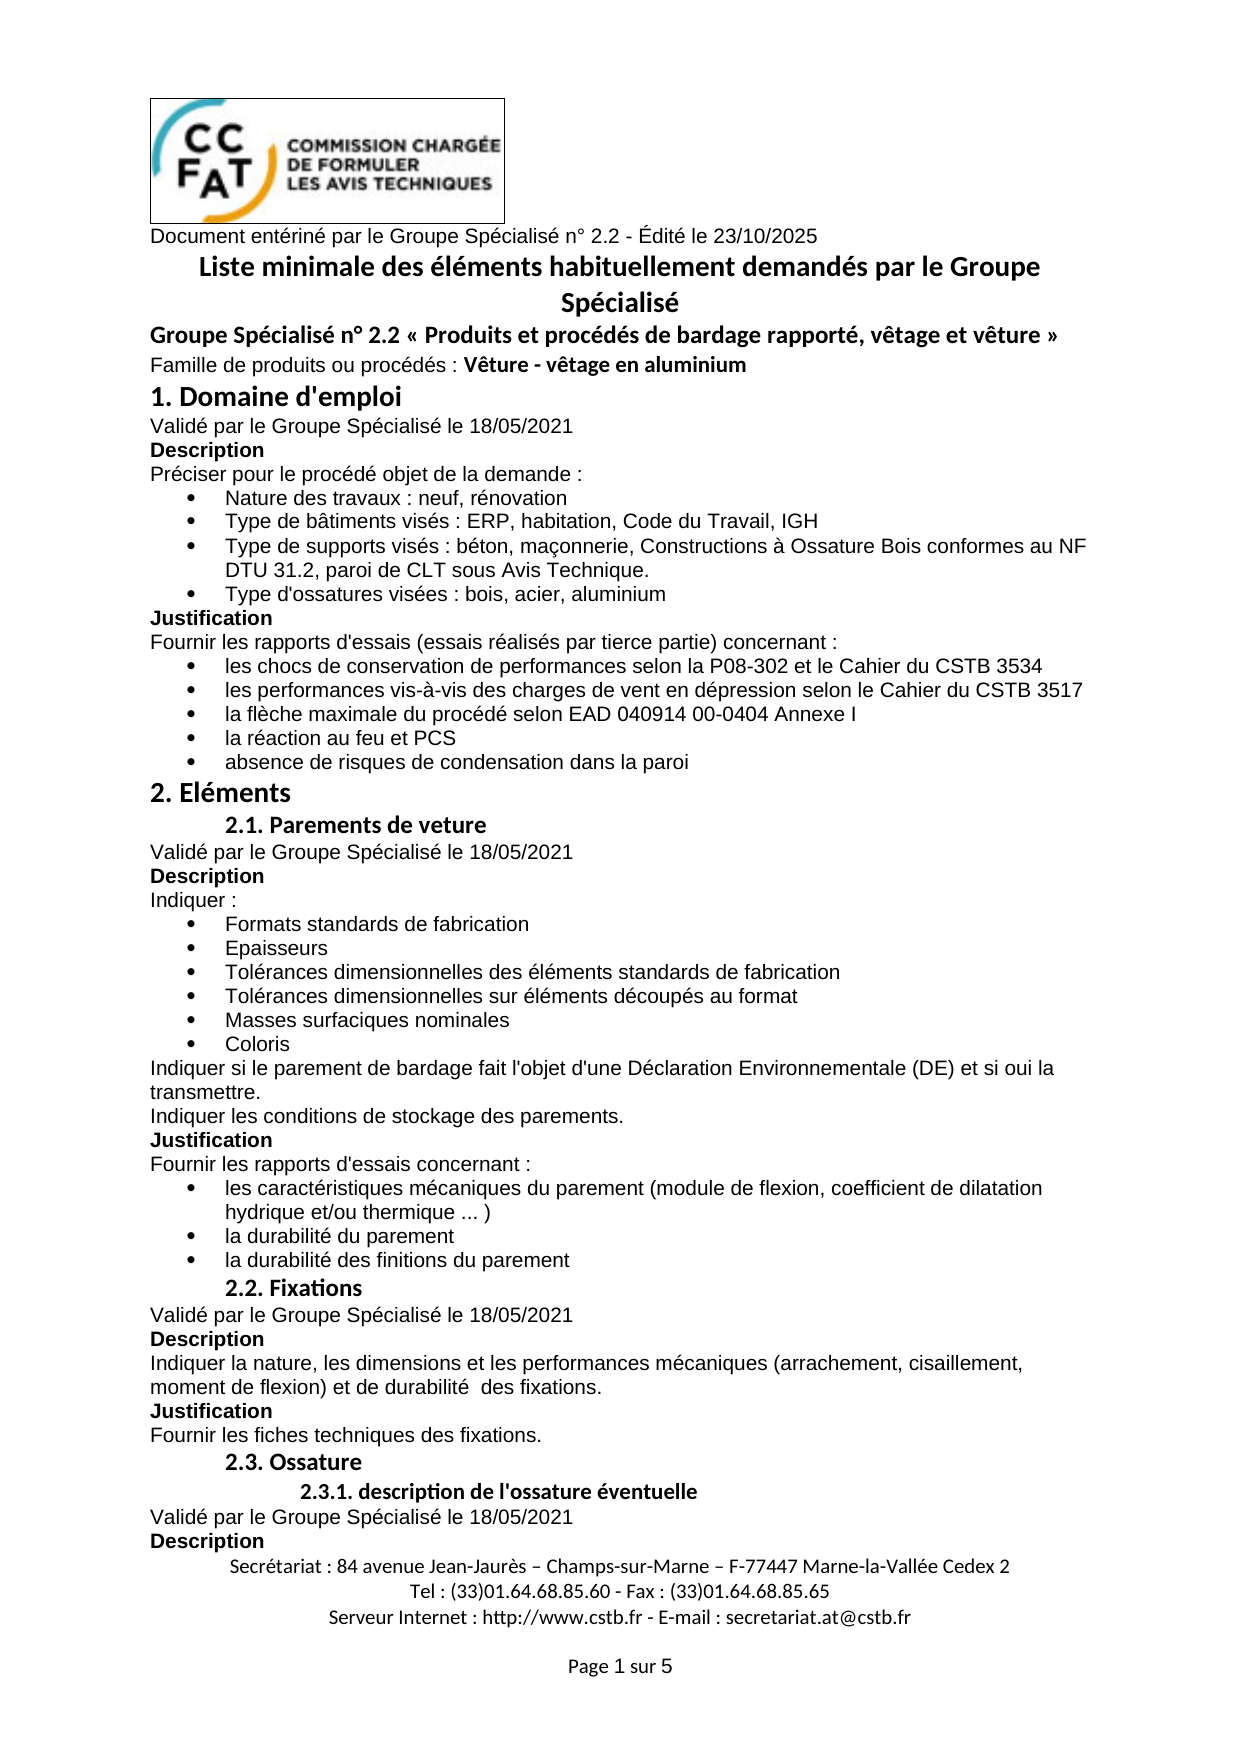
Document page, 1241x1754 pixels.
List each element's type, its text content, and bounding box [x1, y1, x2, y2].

list Type de supports visés : béton, maçonnerie, Constructions à Ossature Bois conformes au NF DTU 31.2, paroi de CLT sous Avis Technique. [187, 533, 1090, 581]
list Tolérances dimensionnelles sur éléments découpés au format [187, 984, 1090, 1008]
list Coloris [187, 1032, 1090, 1056]
text Préciser pour le procédé objet de la demande : [150, 461, 1090, 485]
text Justification [150, 1128, 1090, 1152]
text Fournir les fiches techniques des fixations. [150, 1422, 1090, 1446]
text Justification [150, 606, 1090, 629]
text Indiquer la nature, les dimensions et les performances mécaniques (arrachement, cisaillement, moment de flexion) et de durabilité des fixations. [150, 1351, 1090, 1398]
list absence de risques de condensation dans la paroi [187, 750, 1090, 774]
text 2.3.1. description de l'ossature éventuelle [300, 1477, 1090, 1505]
list Formats standards de fabrication [187, 912, 1090, 936]
list la durabilité des finitions du parement [187, 1248, 1090, 1272]
text Liste minimale des éléments habituellement demandés par le Groupe Spécialisé [150, 248, 1090, 319]
list Masses surfaciques nominales [187, 1008, 1090, 1032]
text 2.3. Ossature [225, 1446, 1090, 1477]
text Indiquer si le parement de bardage fait l'objet d'une Déclaration Environnementale (DE) et si oui la transmettre. [150, 1056, 1090, 1104]
list Epaisseurs [187, 936, 1090, 960]
text Fournir les rapports d'essais concernant : [150, 1152, 1090, 1176]
list Nature des travaux : neuf, rénovation [187, 485, 1090, 509]
text Description [150, 437, 1090, 461]
list Type d'ossatures visées : bois, acier, aluminium [187, 581, 1090, 606]
text Validé par le Groupe Spécialisé le 18/05/2021 [150, 840, 1090, 864]
text Validé par le Groupe Spécialisé le 18/05/2021 [150, 1505, 1090, 1529]
text Famille de produits ou procédés : Vêture - vêtage en aluminium [150, 350, 1090, 378]
list la réaction au feu et PCS [187, 726, 1090, 750]
text 1. Domaine d'emploi [150, 378, 1090, 413]
text Description [150, 1529, 1090, 1553]
text Validé par le Groupe Spécialisé le 18/05/2021 [150, 1303, 1090, 1327]
text 2. Eléments [150, 774, 1090, 809]
text Indiquer : [150, 888, 1090, 912]
list Tolérances dimensionnelles des éléments standards de fabrication [187, 960, 1090, 984]
text Fournir les rapports d'essais (essais réalisés par tierce partie) concernant : [150, 629, 1090, 653]
text Groupe Spécialisé n° 2.2 « Produits et procédés de bardage rapporté, vêtage et vêture » [150, 319, 1090, 350]
text 2.1. Parements de veture [225, 809, 1090, 840]
list les caractéristiques mécaniques du parement (module de flexion, coefficient de dilatation hydrique et/ou thermique ... ) [187, 1176, 1090, 1224]
text Justification [150, 1398, 1090, 1422]
text 2.2. Fixations [225, 1272, 1090, 1303]
list la flèche maximale du procédé selon EAD 040914 00-0404 Annexe I [187, 702, 1090, 726]
list les performances vis-à-vis des charges de vent en dépression selon le Cahier du CSTB 3517 [187, 677, 1090, 702]
text Description [150, 1327, 1090, 1351]
list la durabilité du parement [187, 1224, 1090, 1248]
text Validé par le Groupe Spécialisé le 18/05/2021 [150, 413, 1090, 437]
list Type de bâtiments visés : ERP, habitation, Code du Travail, IGH [187, 509, 1090, 533]
picture [151, 99, 504, 223]
text Document entériné par le Groupe Spécialisé n° 2.2 - Édité le 23/10/2025 [150, 224, 1090, 248]
text Indiquer les conditions de stockage des parements. [150, 1104, 1090, 1128]
list les chocs de conservation de performances selon la P08-302 et le Cahier du CSTB 3534 [187, 653, 1090, 677]
text Description [150, 864, 1090, 888]
